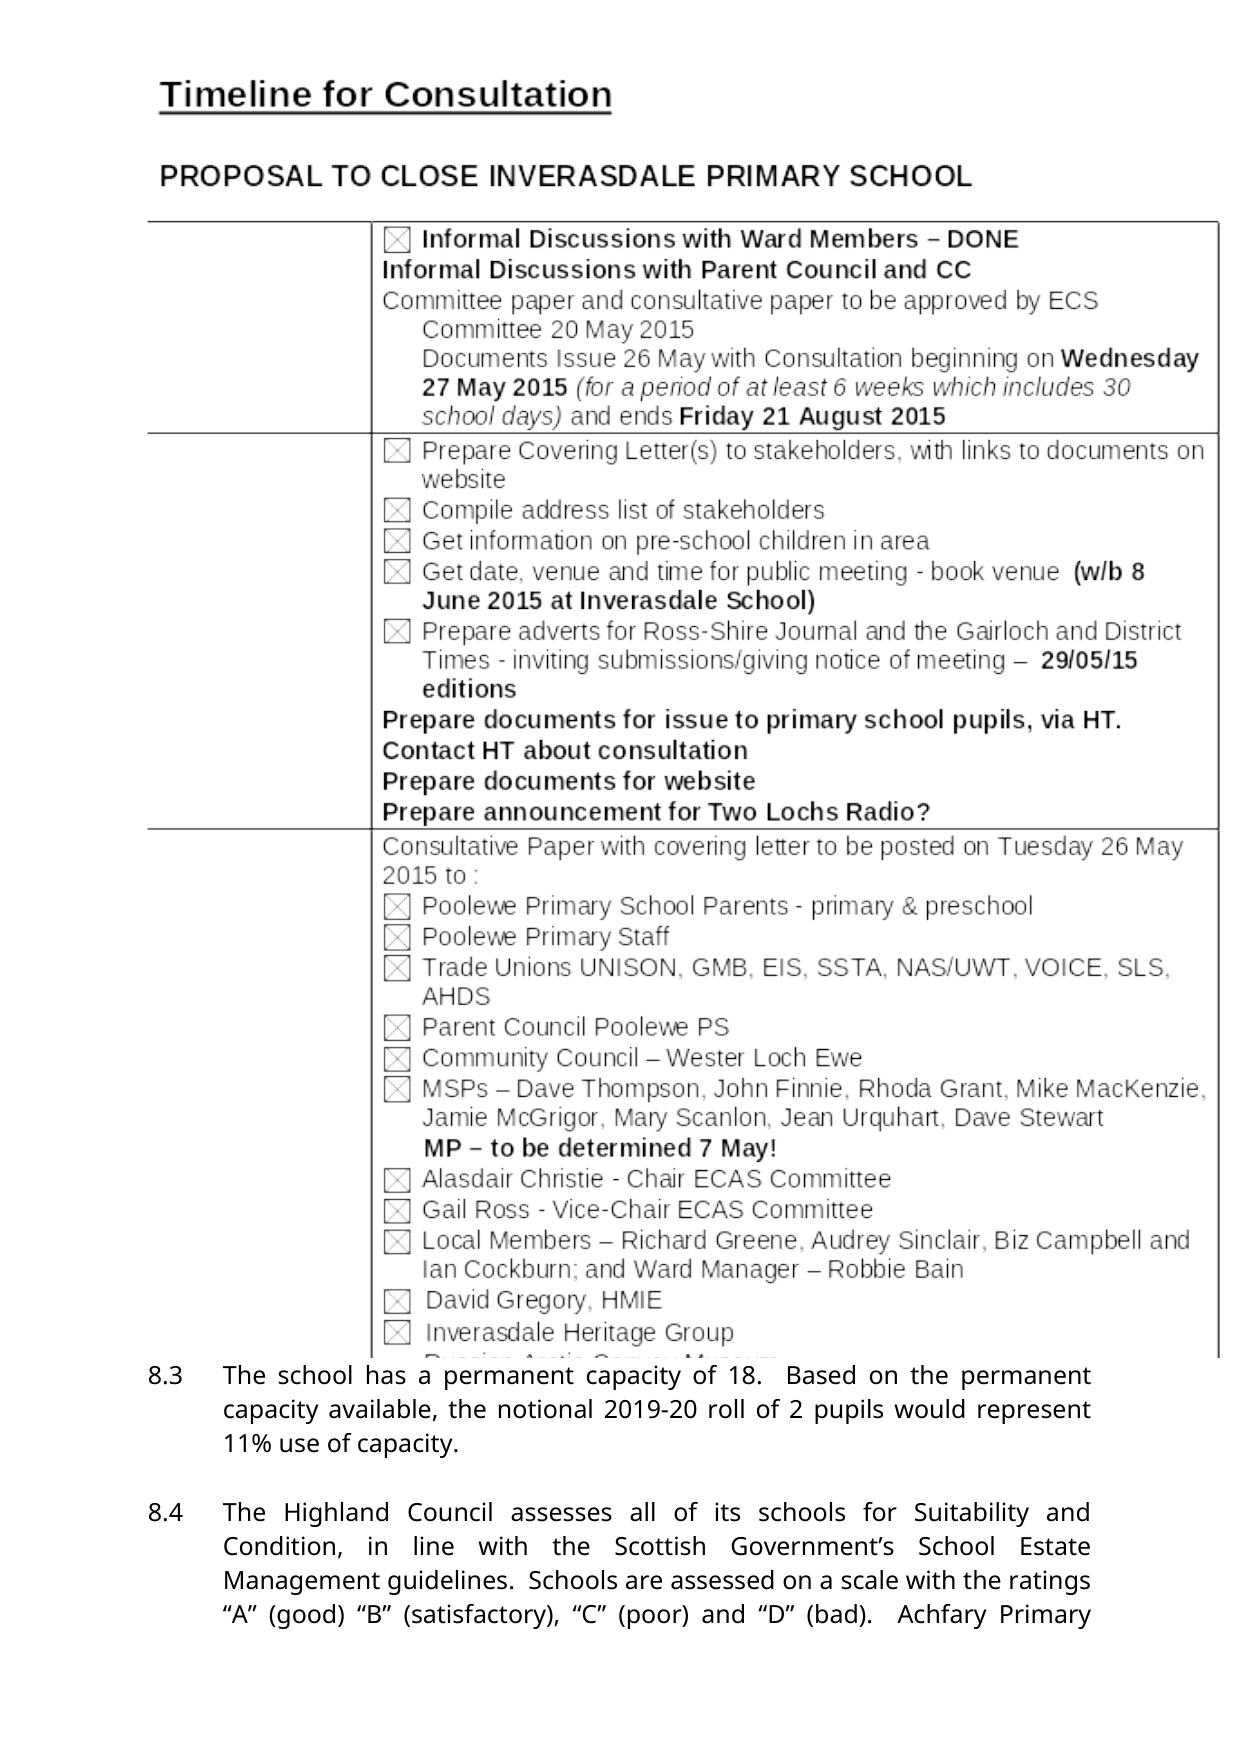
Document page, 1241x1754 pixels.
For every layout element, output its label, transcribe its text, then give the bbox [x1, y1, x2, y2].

list 8.4 The Highland Council assesses all of its schools for Suitability and Condition, in line with the Scottish Government’s School Estate Management guidelines. Schools are assessed on a scale with the ratings “A” (good) “B” (satisfactory), “C” (poor) and “D” (bad). Achfary Primary School is currently rated as “C” for educational suitability and “C” for building condition. [148, 1494, 1092, 1631]
text 8.3 The school has a permanent capacity of 18. Based on the permanent capacity available, the notional 2019-20 roll of 2 pupils would represent 11% use of capacity. [148, 1358, 1092, 1460]
